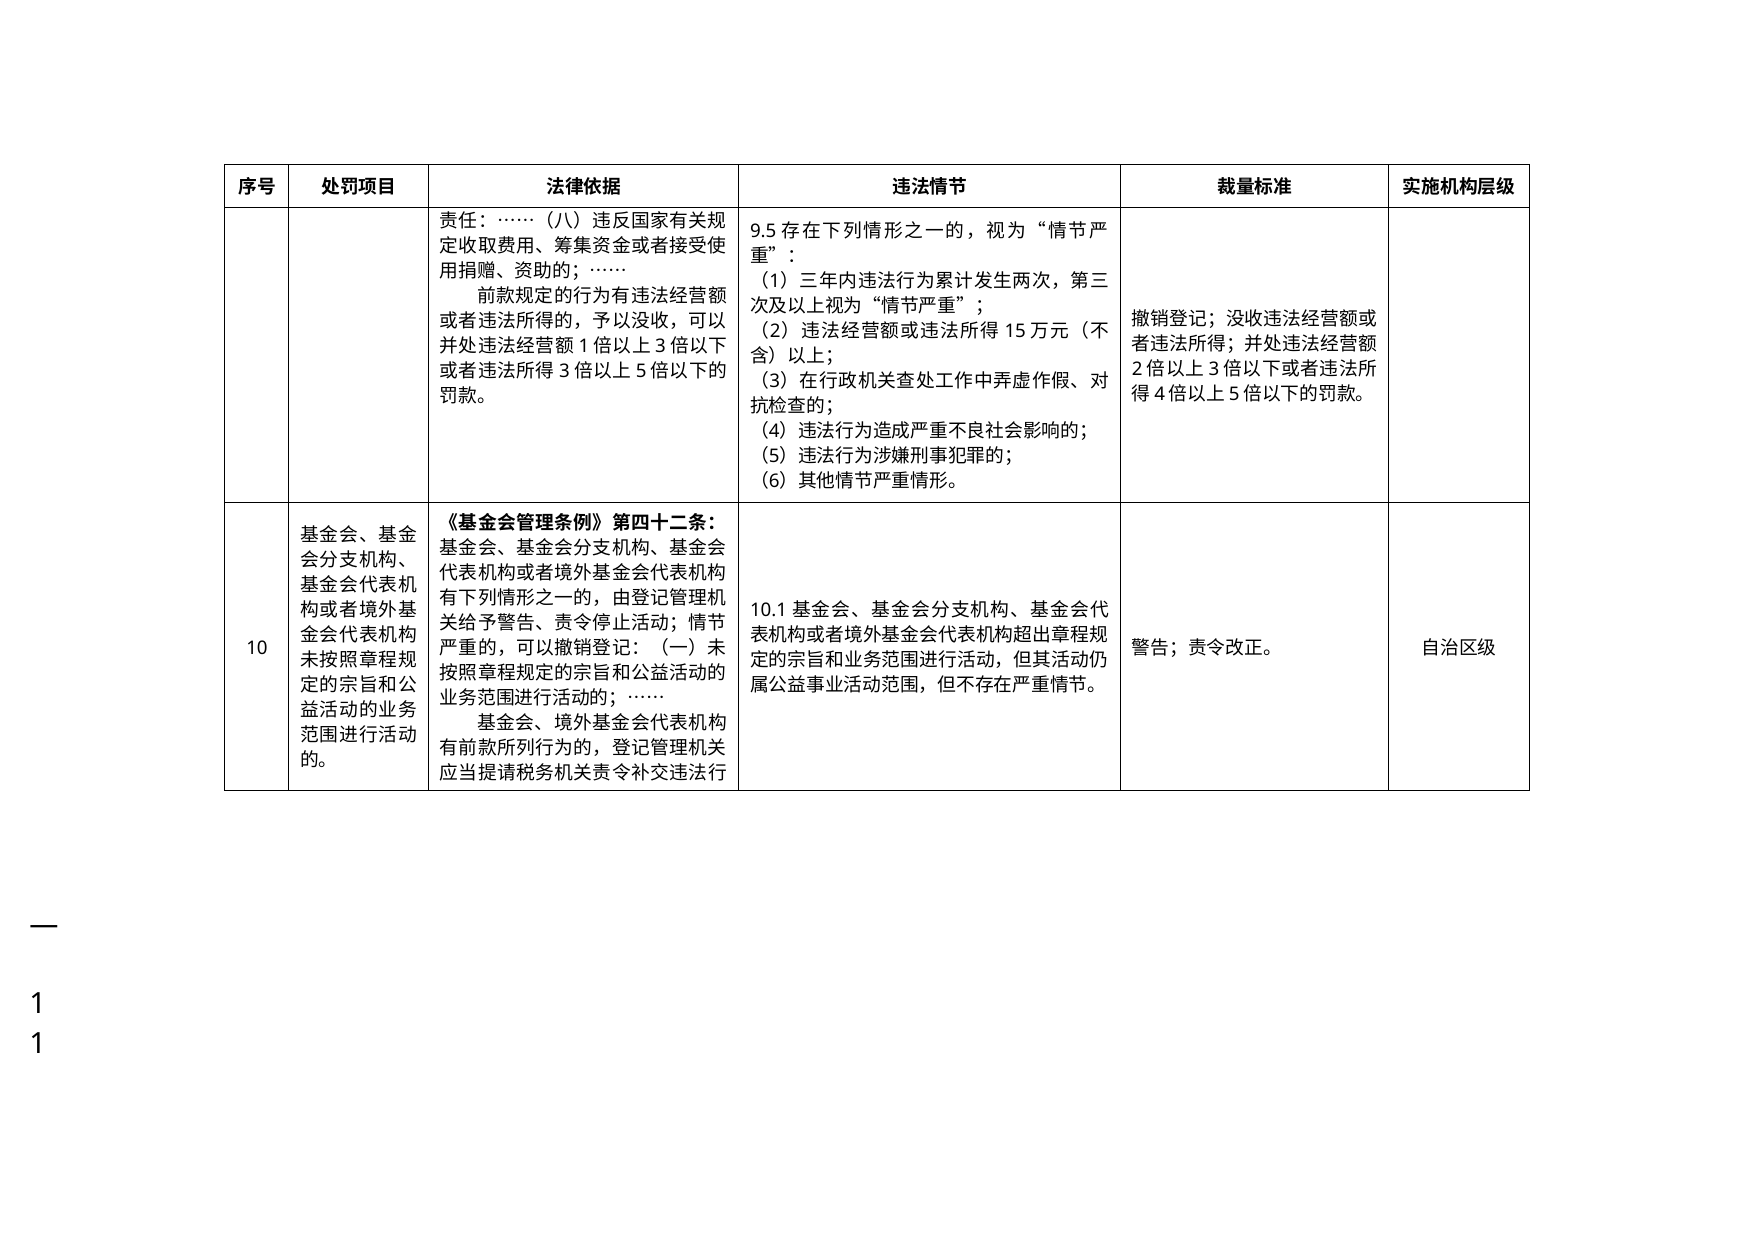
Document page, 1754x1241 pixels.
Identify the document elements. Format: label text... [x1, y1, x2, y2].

table_header 裁量标准 [1121, 165, 1388, 207]
table_cell 自治区级 [1389, 503, 1529, 790]
table_header 序号 [225, 165, 288, 207]
table_header 法律依据 [429, 165, 738, 207]
table_header 处罚项目 [289, 165, 428, 207]
table_cell 10.1基金会、基金会分支机构、基金会代表机构或者境外基金会代表机构超出章程规定的宗旨和业务范围进行活动，但其活动仍属公益事业活动范围，但不存在严重情节。 [739, 503, 1120, 790]
table_header 实施机构层级 [1389, 165, 1529, 207]
table_cell 9.5存在下列情形之一的，视为“情节严重”： （1）三年内违法行为累计发生两次，第三次及以上视为“情节严重”； （2）违法经营额或违法所得15万元（不含）以上； （3）在行政机关查处工作中弄虚作假、对抗检查的； （4）违法行为造成严重不良社会影响的； （5）违法行为涉嫌刑事犯罪的； （6）其他情节严重情形。 [739, 208, 1120, 502]
table_cell 《基金会管理条例》第四十二条：基金会、基金会分支机构、基金会代表机构或者境外基金会代表机构有下列情形之一的，由登记管理机关给予警告、责令停止活动；情节严重的，可以撤销登记：（一）未按照章程规定的宗旨和公益活动的业务范围进行活动的；…… 基金会、境外基金会代表机构有前款所列行为的，登记管理机关应当提请税务机关责令补交违法行为存续期间所享受的税收减免。 [429, 503, 738, 790]
table_cell 警告；责令改正。 [1121, 503, 1388, 790]
table_header 违法情节 [739, 165, 1120, 207]
table_cell 撤销登记；没收违法经营额或者违法所得；并处违法经营额2倍以上3倍以下或者违法所得4倍以上5倍以下的罚款。 [1121, 208, 1388, 502]
table_cell 10 [225, 503, 288, 790]
table_cell 基金会、基金会分支机构、基金会代表机构或者境外基金会代表机构未按照章程规定的宗旨和公益活动的业务范围进行活动的。 [289, 503, 428, 790]
